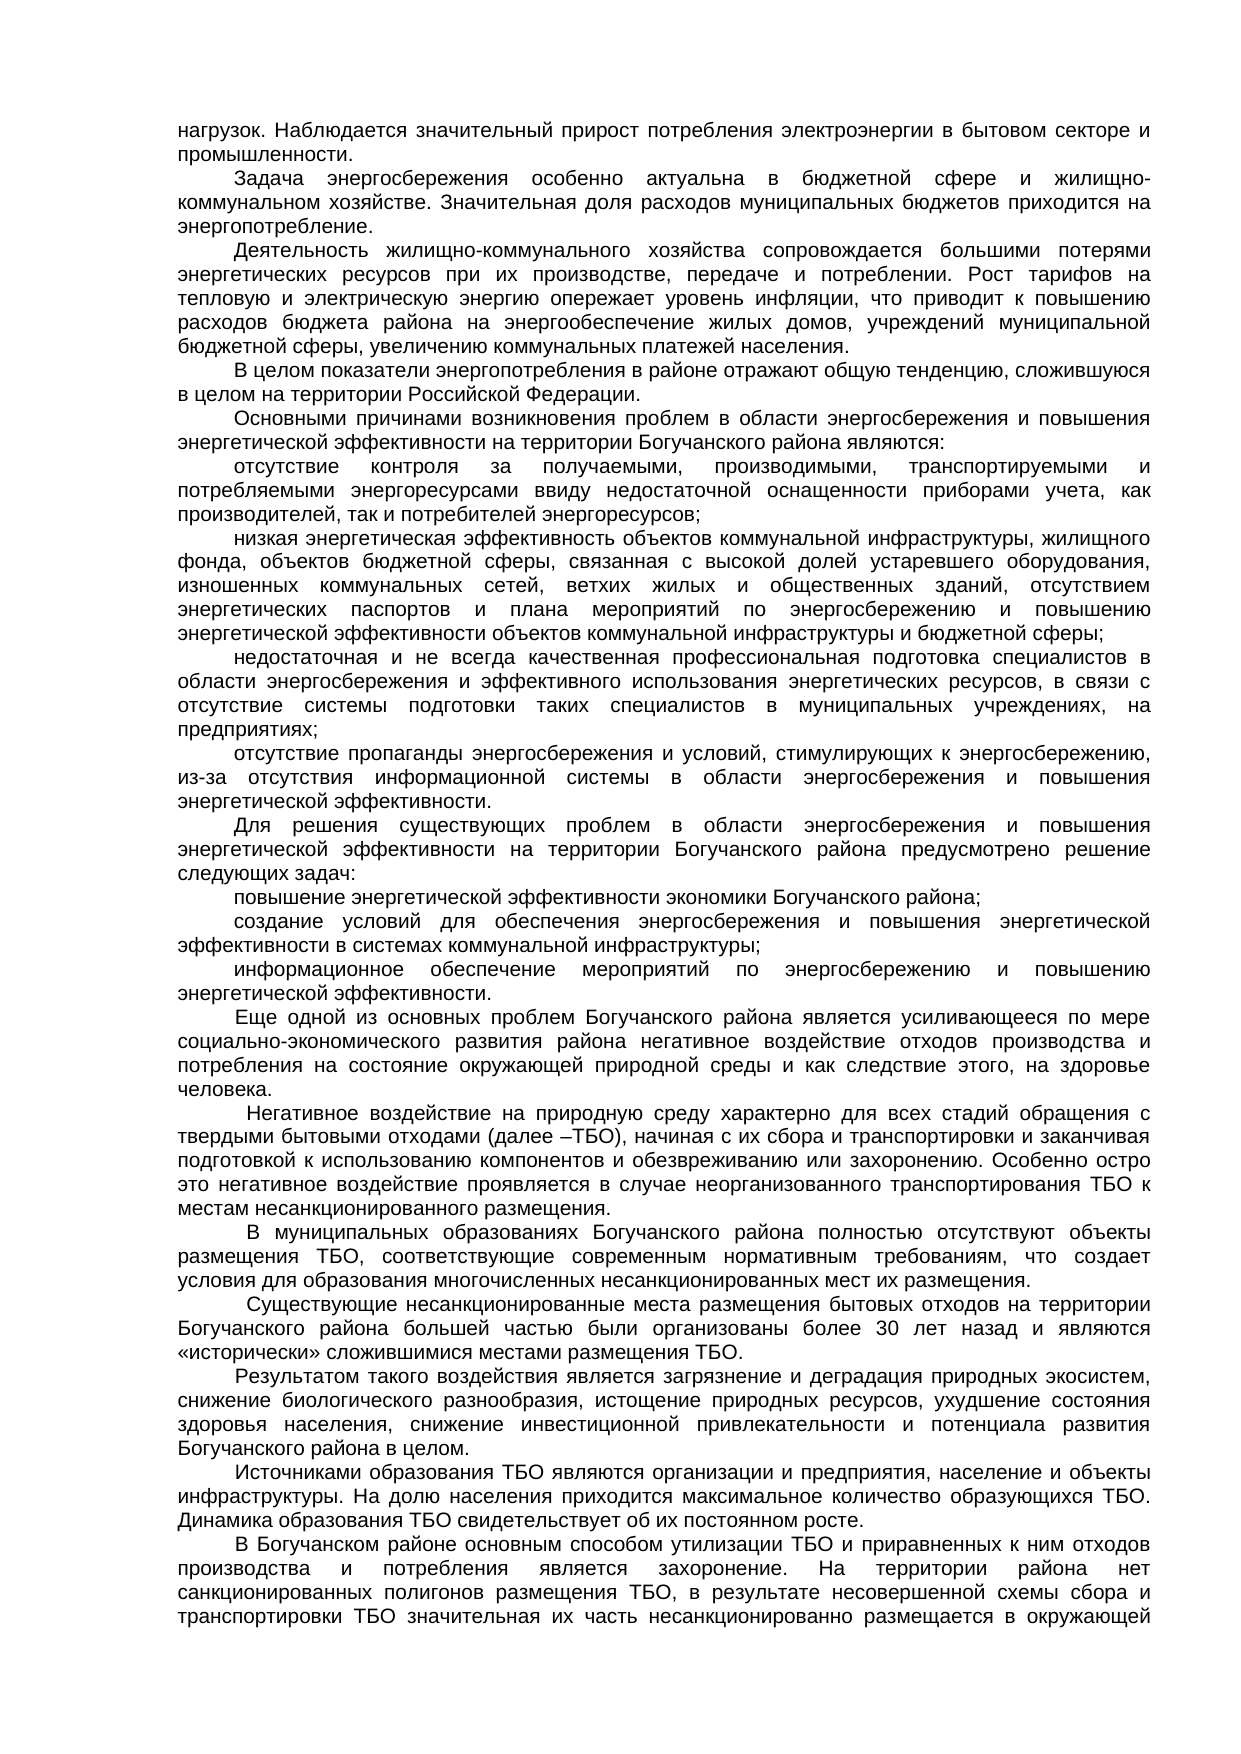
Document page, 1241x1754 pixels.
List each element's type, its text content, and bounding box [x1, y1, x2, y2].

text В муниципальных образованиях Богучанского района полностью отсутствуют объекты размещения ТБО, соответствующие современным нормативным требованиям, что создает условия для образования многочисленных несанкционированных мест их размещения. [177, 1220, 1152, 1292]
text Для решения существующих проблем в области энергосбережения и повышения энергетической эффективности на территории Богучанского района предусмотрено решение следующих задач: [177, 813, 1152, 885]
text низкая энергетическая эффективность объектов коммунальной инфраструктуры, жилищного фонда, объектов бюджетной сферы, связанная с высокой долей устаревшего оборудования, изношенных коммунальных сетей, ветхих жилых и общественных зданий, отсутствием энергетических паспортов и плана мероприятий по энергосбережению и повышению энергетической эффективности объектов коммунальной инфраструктуры и бюджетной сферы; [177, 525, 1152, 645]
text Результатом такого воздействия является загрязнение и деградация природных экосистем, снижение биологического разнообразия, истощение природных ресурсов, ухудшение состояния здоровья населения, снижение инвестиционной привлекательности и потенциала развития Богучанского района в целом. [177, 1364, 1152, 1460]
text Еще одной из основных проблем Богучанского района является усиливающееся по мере социально-экономического развития района негативное воздействие отходов производства и потребления на состояние окружающей природной среды и как следствие этого, на здоровье человека. [177, 1004, 1152, 1100]
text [177, 118, 1152, 166]
text создание условий для обеспечения энергосбережения и повышения энергетической эффективности в системах коммунальной инфраструктуры; [177, 909, 1152, 957]
text Основными причинами возникновения проблем в области энергосбережения и повышения энергетической эффективности на территории Богучанского района являются: [177, 406, 1152, 453]
text Источниками образования ТБО являются организации и предприятия, население и объекты инфраструктуры. На долю населения приходится максимальное количество образующихся ТБО. Динамика образования ТБО свидетельствует об их постоянном росте. [177, 1460, 1152, 1532]
text повышение энергетической эффективности экономики Богучанского района; [177, 885, 1152, 909]
text недостаточная и не всегда качественная профессиональная подготовка специалистов в области энергосбережения и эффективного использования энергетических ресурсов, в связи с отсутствие системы подготовки таких специалистов в муниципальных учреждениях, на предприятиях; [177, 645, 1152, 741]
text Задача энергосбережения особенно актуальна в бюджетной сфере и жилищно-коммунальном хозяйстве. Значительная доля расходов муниципальных бюджетов приходится на энергопотребление. [177, 166, 1152, 238]
text информационное обеспечение мероприятий по энергосбережению и повышению энергетической эффективности. [177, 957, 1152, 1004]
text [177, 1532, 1152, 1627]
text В целом показатели энергопотребления в районе отражают общую тенденцию, сложившуюся в целом на территории Российской Федерации. [177, 358, 1152, 406]
text Деятельность жилищно-коммунального хозяйства сопровождается большими потерями энергетических ресурсов при их производстве, передаче и потреблении. Рост тарифов на тепловую и электрическую энергию опережает уровень инфляции, что приводит к повышению расходов бюджета района на энергообеспечение жилых домов, учреждений муниципальной бюджетной сферы, увеличению коммунальных платежей населения. [177, 238, 1152, 358]
text отсутствие контроля за получаемыми, производимыми, транспортируемыми и потребляемыми энергоресурсами ввиду недостаточной оснащенности приборами учета, как производителей, так и потребителей энергоресурсов; [177, 453, 1152, 525]
text Негативное воздействие на природную среду характерно для всех стадий обращения с твердыми бытовыми отходами (далее –ТБО), начиная с их сбора и транспортировки и заканчивая подготовкой к использованию компонентов и обезвреживанию или захоронению. Особенно остро это негативное воздействие проявляется в случае неорганизованного транспортирования ТБО к местам несанкционированного размещения. [177, 1100, 1152, 1220]
text Существующие несанкционированные места размещения бытовых отходов на территории Богучанского района большей частью были организованы более 30 лет назад и являются «исторически» сложившимися местами размещения ТБО. [177, 1292, 1152, 1364]
text отсутствие пропаганды энергосбережения и условий, стимулирующих к энергосбережению, из-за отсутствия информационной системы в области энергосбережения и повышения энергетической эффективности. [177, 741, 1152, 813]
